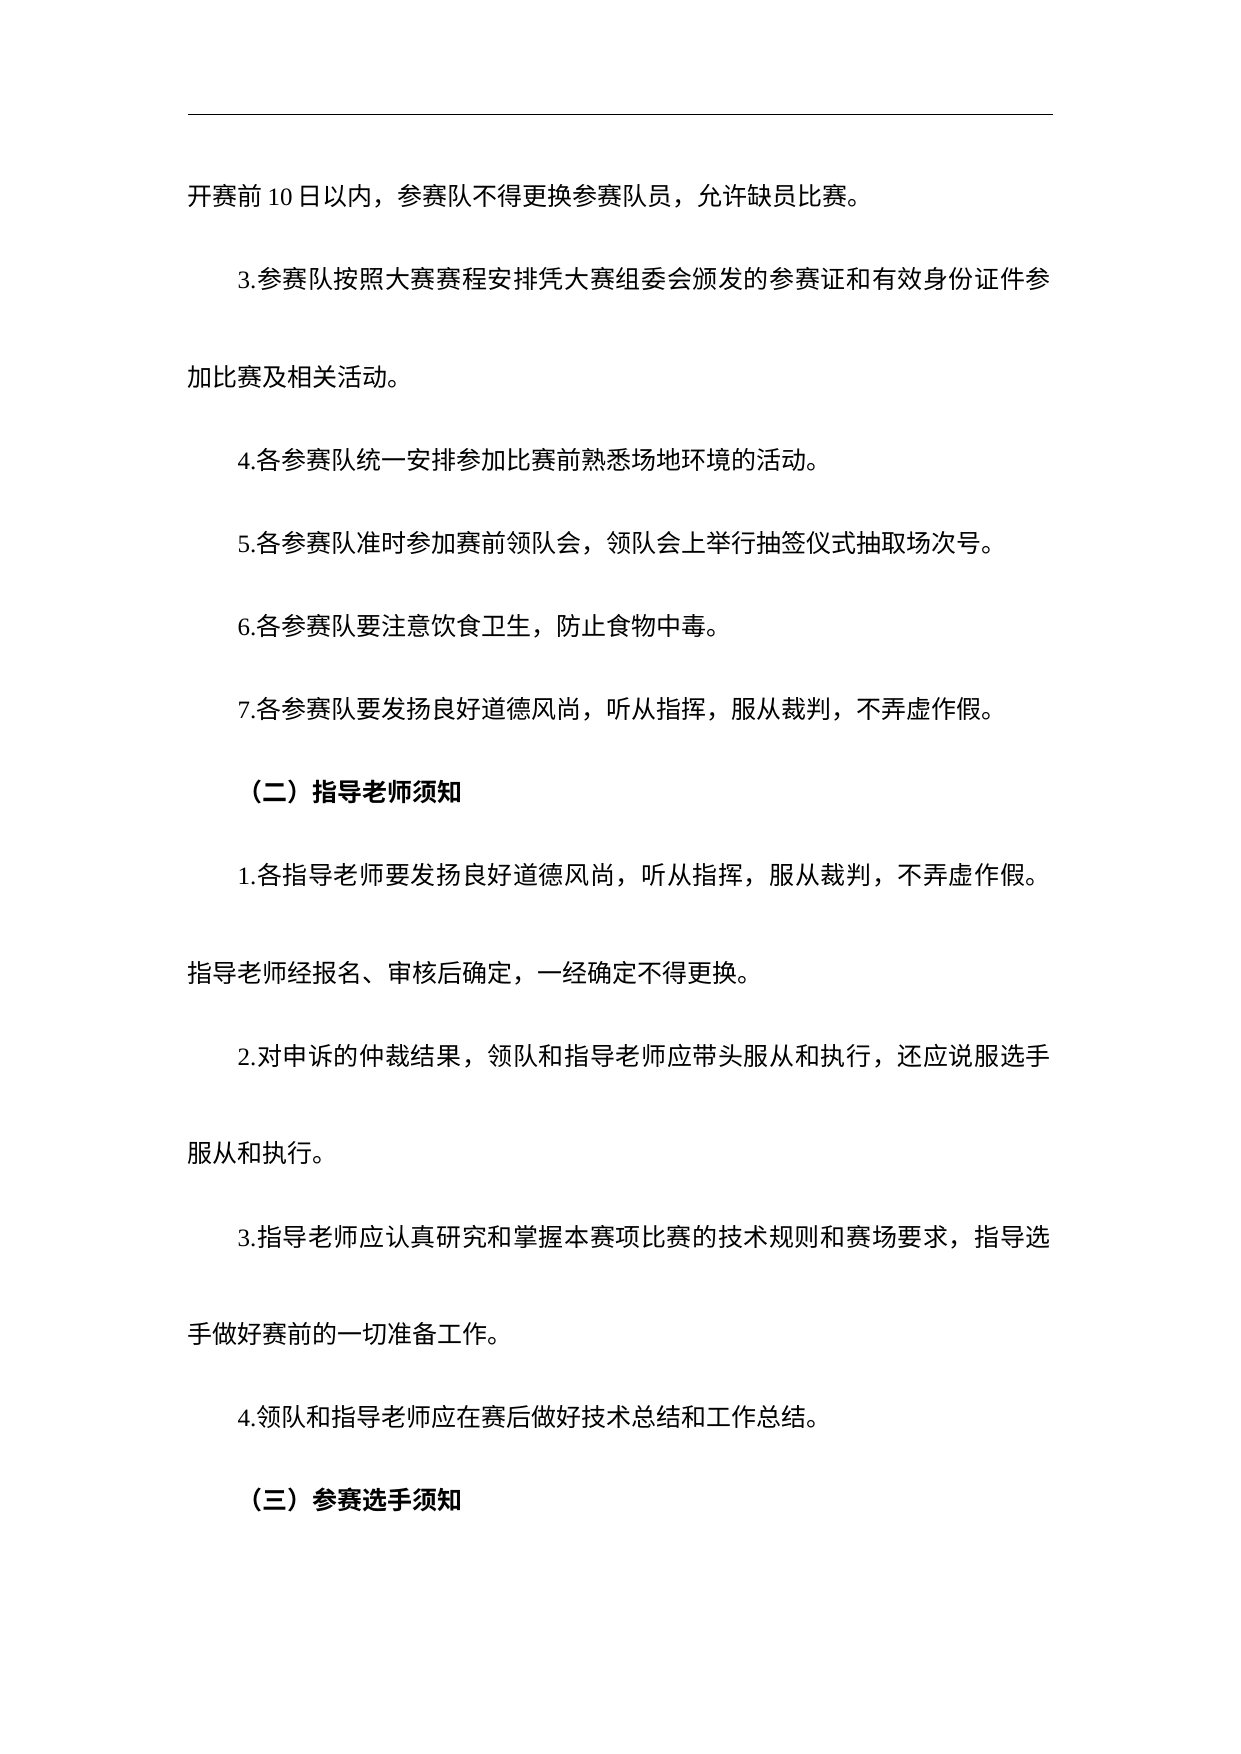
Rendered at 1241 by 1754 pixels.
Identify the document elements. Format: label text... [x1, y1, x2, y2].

text （三）参赛选手须知 [187, 1466, 1053, 1531]
text （二）指导老师须知 [187, 758, 1053, 823]
text 4.领队和指导老师应在赛后做好技术总结和工作总结。 [187, 1383, 1053, 1448]
text 3.指导老师应认真研究和掌握本赛项比赛的技术规则和赛场要求，指导选手做好赛前的一切准备工作。 [187, 1203, 1053, 1365]
text 3.参赛队按照大赛赛程安排凭大赛组委会颁发的参赛证和有效身份证件参加比赛及相关活动。 [187, 245, 1053, 408]
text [187, 162, 1053, 227]
text 2.对申诉的仲裁结果，领队和指导老师应带头服从和执行，还应说服选手服从和执行。 [187, 1022, 1053, 1184]
text 6.各参赛队要注意饮食卫生，防止食物中毒。 [187, 592, 1053, 657]
text 4.各参赛队统一安排参加比赛前熟悉场地环境的活动。 [187, 426, 1053, 491]
text 7.各参赛队要发扬良好道德风尚，听从指挥，服从裁判，不弄虚作假。 [187, 675, 1053, 740]
text 1.各指导老师要发扬良好道德风尚，听从指挥，服从裁判，不弄虚作假。指导老师经报名、审核后确定，一经确定不得更换。 [187, 841, 1053, 1004]
text 5.各参赛队准时参加赛前领队会，领队会上举行抽签仪式抽取场次号。 [187, 509, 1053, 574]
